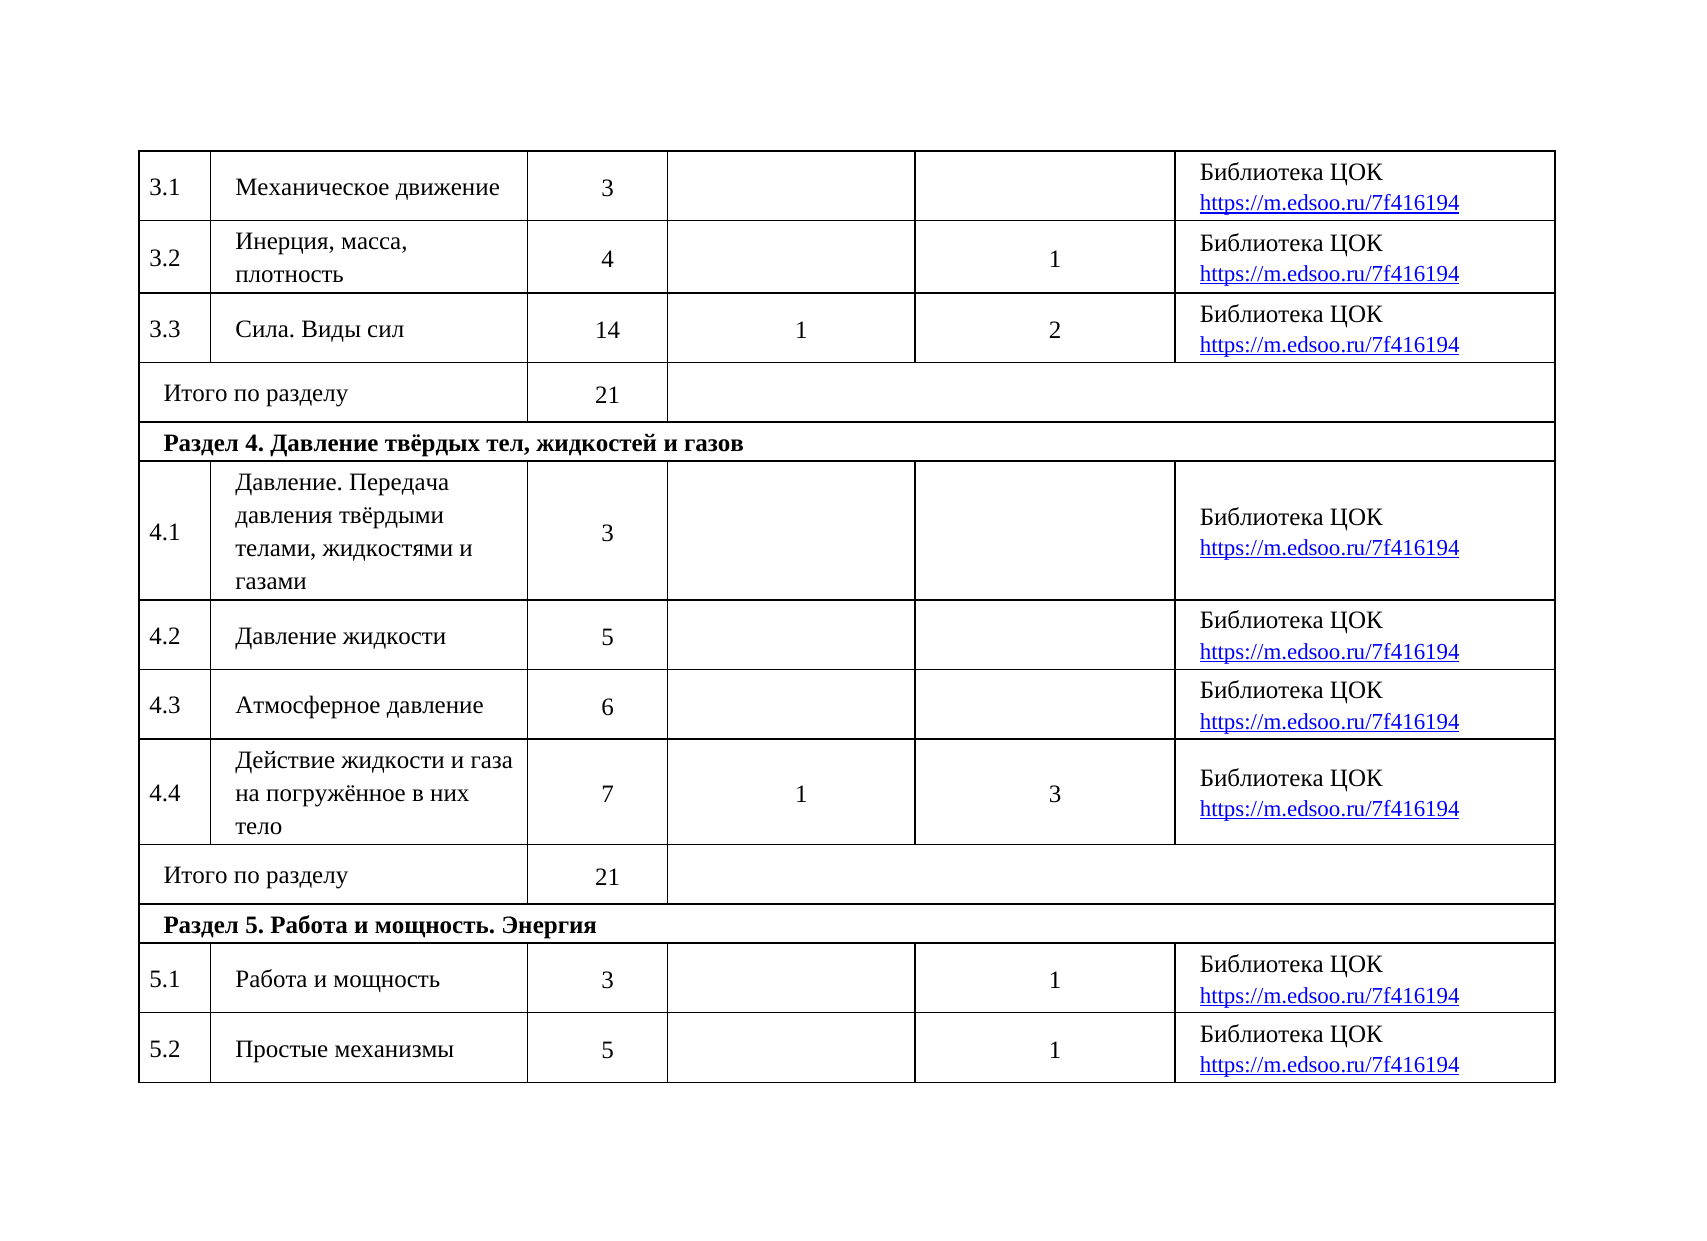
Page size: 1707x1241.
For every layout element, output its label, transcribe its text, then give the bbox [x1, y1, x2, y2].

table_cell 1 [916, 944, 1174, 1012]
table_cell 6 [528, 670, 667, 738]
table_cell 4.2 [140, 601, 210, 668]
table_cell 7 [528, 740, 667, 843]
table_cell 3.2 [140, 221, 210, 292]
table_cell 3 [528, 152, 667, 219]
table_cell 1 [916, 221, 1174, 292]
table_cell Атмосферное давление [211, 670, 527, 738]
table_cell 4.3 [140, 670, 210, 738]
table_cell [668, 845, 1554, 903]
table_cell 5 [528, 1013, 667, 1081]
table_cell 5 [528, 601, 667, 668]
table_cell 3 [528, 462, 667, 599]
table_cell 5.2 [140, 1013, 210, 1081]
table_cell 3.1 [140, 152, 210, 219]
table_cell Работа и мощность [211, 944, 527, 1012]
table_cell 3 [528, 944, 667, 1012]
table_cell 21 [528, 845, 667, 903]
table_cell Давление жидкости [211, 601, 527, 668]
table_cell [668, 462, 914, 599]
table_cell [1176, 221, 1554, 292]
table_cell 1 [916, 1013, 1174, 1081]
table_cell Простые механизмы [211, 1013, 527, 1081]
table_cell 14 [528, 294, 667, 362]
table_cell Раздел 5. Работа и мощность. Энергия [140, 905, 1554, 942]
table_cell Библиотека ЦОК https://m.edsoo.ru/7f416194 [1176, 670, 1554, 738]
table_cell [668, 601, 914, 668]
table_cell [668, 670, 914, 738]
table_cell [1176, 1013, 1554, 1081]
table_cell [668, 1013, 914, 1081]
table_cell [916, 601, 1174, 668]
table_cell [1176, 294, 1554, 362]
table_cell [668, 363, 1554, 421]
table_cell 2 [916, 294, 1174, 362]
table_cell 4 [528, 221, 667, 292]
table_cell 1 [668, 294, 914, 362]
table_cell Давление. Передача давления твёрдыми телами, жидкостями и газами [211, 462, 527, 599]
table_cell Механическое движение [211, 152, 527, 219]
table_cell Библиотека ЦОК https://m.edsoo.ru/7f416194 [1176, 601, 1554, 668]
table_cell Раздел 4. Давление твёрдых тел, жидкостей и газов [140, 423, 1554, 460]
table_cell 3.3 [140, 294, 210, 362]
table_cell Сила. Виды сил [211, 294, 527, 362]
table_cell [668, 152, 914, 219]
table_cell [916, 670, 1174, 738]
table_cell 1 [668, 740, 914, 843]
table_cell Инерция, масса, плотность [211, 221, 527, 292]
table_cell 21 [528, 363, 667, 421]
table_cell [668, 221, 914, 292]
table_cell 3 [916, 740, 1174, 843]
table_cell 4.1 [140, 462, 210, 599]
table_cell Итого по разделу [140, 845, 527, 903]
table_cell 5.1 [140, 944, 210, 1012]
table_cell [668, 944, 914, 1012]
table_cell Библиотека ЦОК https://m.edsoo.ru/7f416194 [1176, 740, 1554, 843]
table_cell Итого по разделу [140, 363, 527, 421]
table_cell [1176, 152, 1554, 219]
table_cell Библиотека ЦОК https://m.edsoo.ru/7f416194 [1176, 462, 1554, 599]
table_cell 4.4 [140, 740, 210, 843]
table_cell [1176, 944, 1554, 1012]
table_cell Действие жидкости и газа на погружённое в них тело [211, 740, 527, 843]
table_cell [916, 462, 1174, 599]
table_cell [916, 152, 1174, 219]
